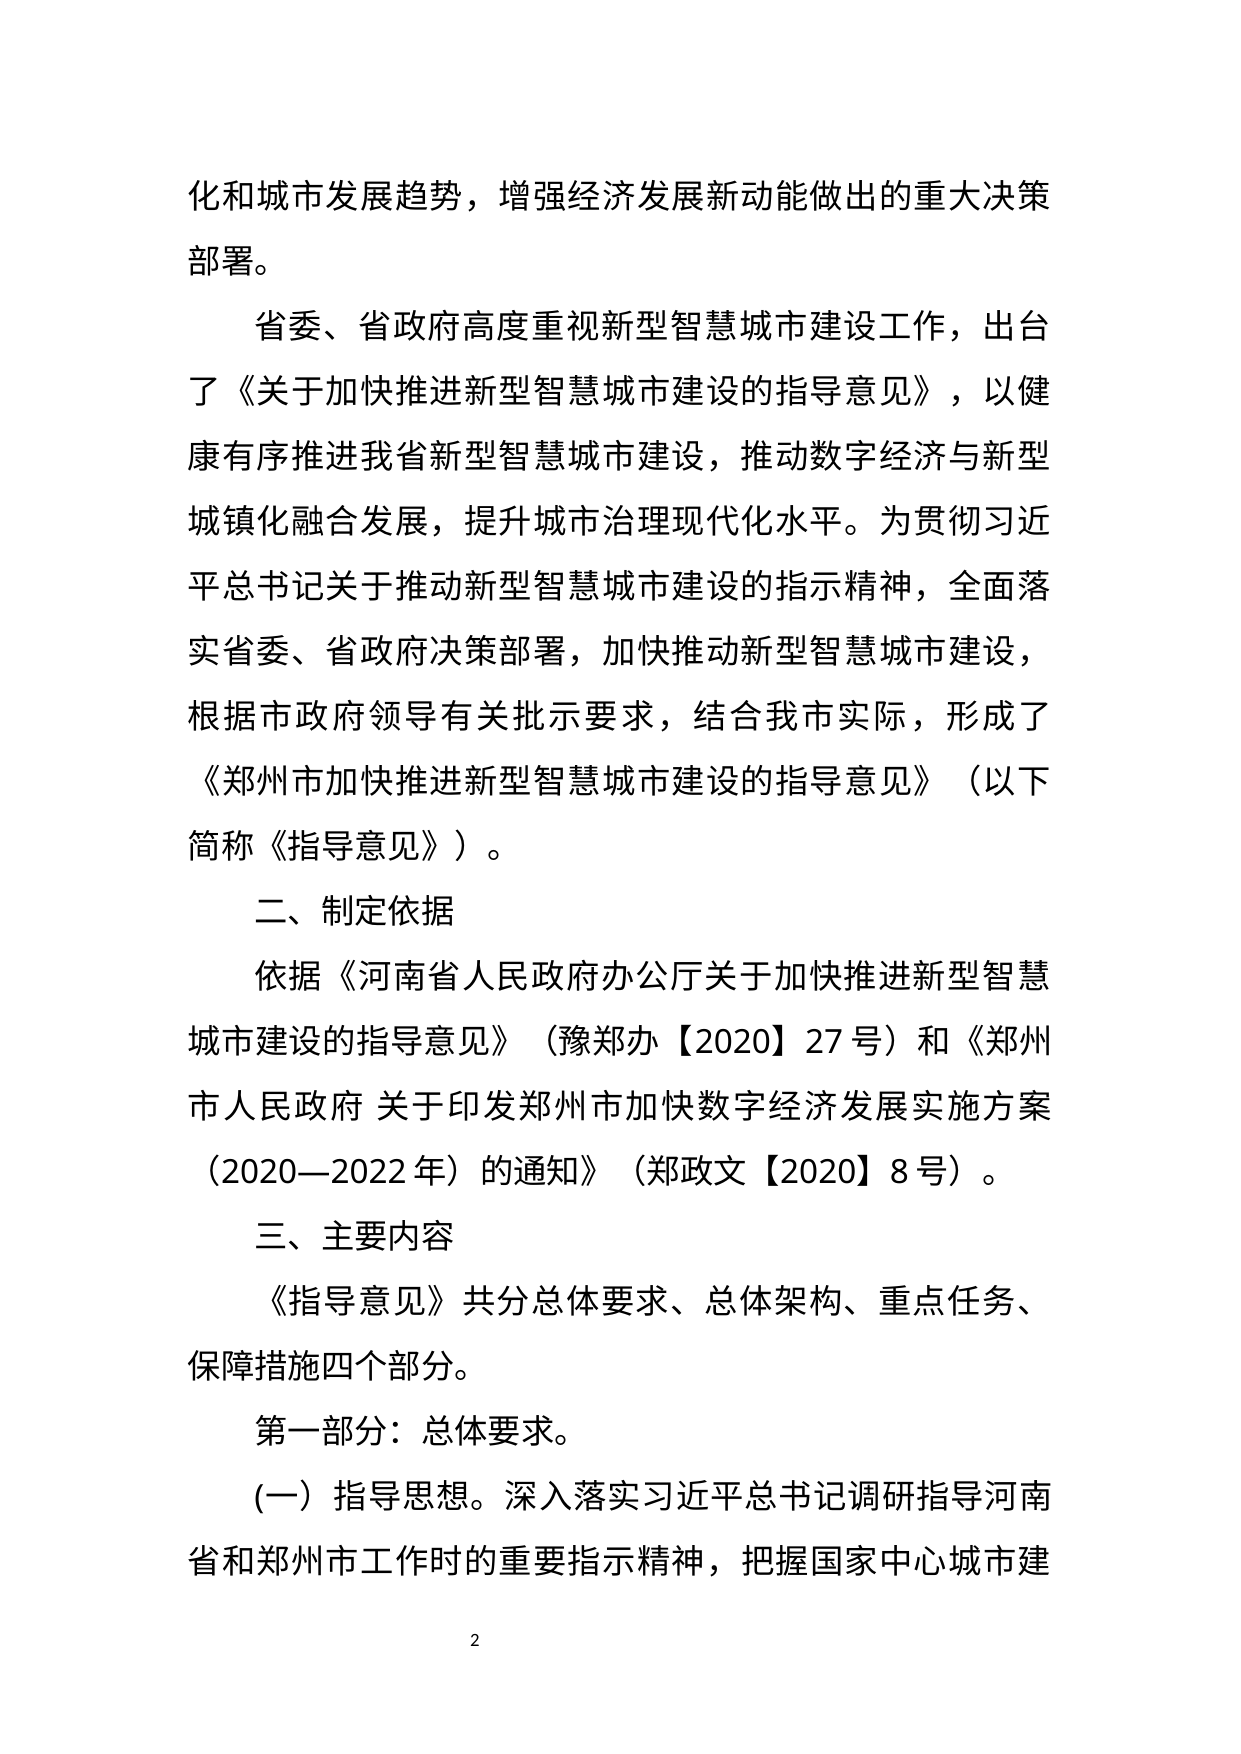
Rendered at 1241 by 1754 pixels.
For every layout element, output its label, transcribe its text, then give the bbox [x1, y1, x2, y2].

text 三、主要内容 [187, 1202, 1053, 1267]
text 第一部分：总体要求。 [187, 1397, 1053, 1462]
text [187, 162, 1053, 292]
text 依据《河南省人民政府办公厅关于加快推进新型智慧城市建设的指导意见》（豫郑办【2020】27号）和《郑州市人民政府 关于印发郑州市加快数字经济发展实施方案（2020—2022年）的通知》（郑政文【2020】8号）。 [187, 942, 1053, 1202]
list 制定依据 [187, 877, 1053, 942]
text 省委、省政府高度重视新型智慧城市建设工作，出台了《关于加快推进新型智慧城市建设的指导意见》，以健康有序推进我省新型智慧城市建设，推动数字经济与新型城镇化融合发展，提升城市治理现代化水平。为贯彻习近平总书记关于推动新型智慧城市建设的指示精神，全面落实省委、省政府决策部署，加快推动新型智慧城市建设，根据市政府领导有关批示要求，结合我市实际，形成了《郑州市加快推进新型智慧城市建设的指导意见》（以下简称《指导意见》）。 [187, 292, 1053, 877]
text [187, 1462, 1053, 1592]
text 《指导意见》共分总体要求、总体架构、重点任务、保障措施四个部分。 [187, 1267, 1053, 1397]
